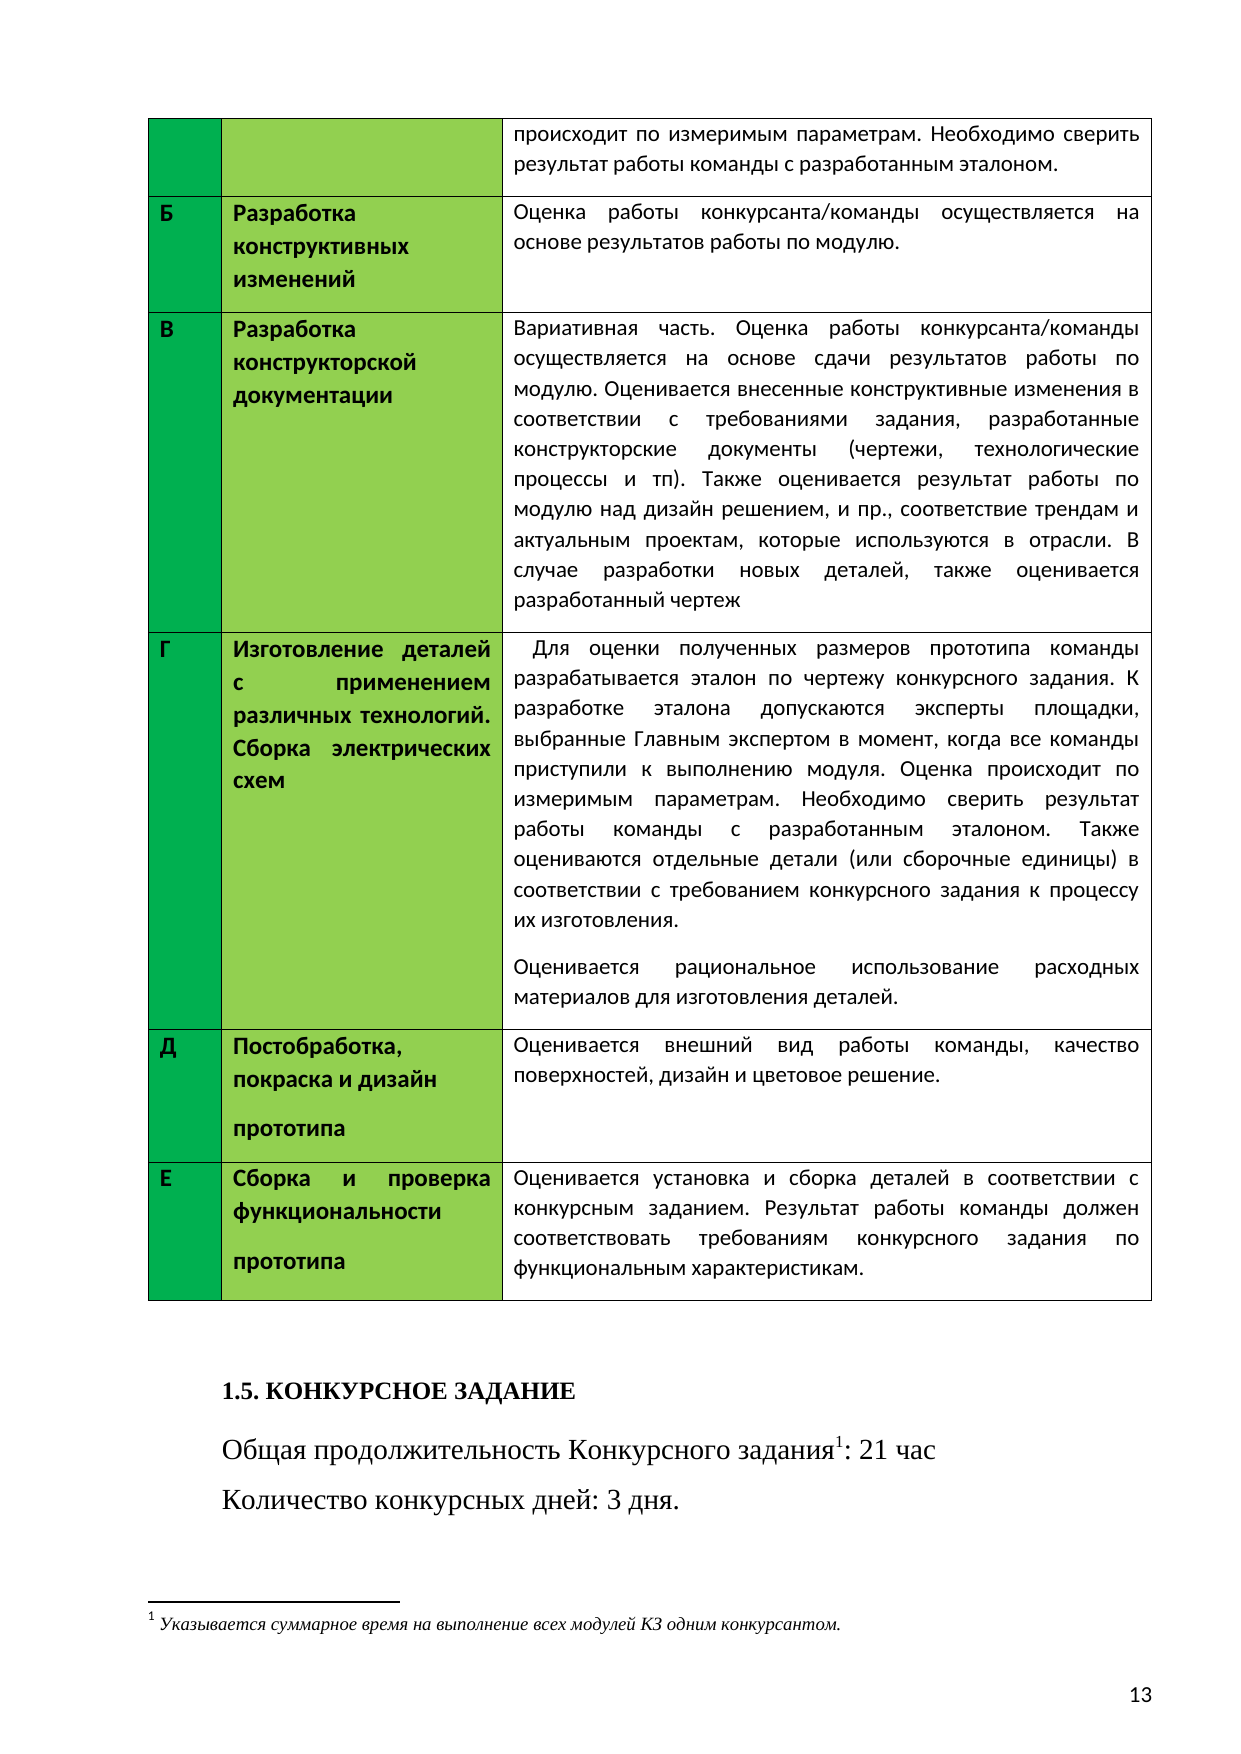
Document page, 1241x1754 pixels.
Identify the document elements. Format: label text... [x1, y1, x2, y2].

text Общая продолжительность Конкурсного задания: 21 час [148, 1432, 1152, 1466]
table_cell Разработка конструктивных изменений [222, 197, 502, 312]
table_cell Оценивается внешний вид работы команды, качество поверхностей, дизайн и цветовое решение. [503, 1030, 1151, 1162]
table_cell Вариативная часть. Оценка работы конкурсанта/команды осуществляется на основе сдачи результатов работы по модулю. Оценивается внесенные конструктивные изменения в соответствии с требованиями задания, разработанные конструкторские документы (чертежи, технологические процессы и тп). Также оценивается результат работы по модулю над дизайн решением, и пр., соответствие трендам и актуальным проектам, которые используются в отрасли. В случае разработки новых деталей, также оценивается разработанный чертеж [503, 313, 1151, 632]
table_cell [222, 119, 502, 196]
table_cell Для оценки полученных размеров прототипа команды разрабатывается эталон по чертежу конкурсного задания. К разработке эталона допускаются эксперты площадки, выбранные Главным экспертом в момент, когда все команды приступили к выполнению модуля. Оценка происходит по измеримым параметрам. Необходимо сверить результат работы команды с разработанным эталоном. Также оцениваются отдельные детали (или сборочные единицы) в соответствии с требованием конкурсного задания к процессу их изготовления. Оценивается рациональное использование расходных материалов для изготовления деталей. [503, 633, 1151, 1029]
table_cell Д [149, 1030, 221, 1162]
text 1.5. КОНКУРСНОЕ ЗАДАНИЕ [148, 1376, 1152, 1405]
table_cell Разработка конструкторской документации [222, 313, 502, 632]
table_cell Б [149, 197, 221, 312]
table_cell В [149, 313, 221, 632]
table_cell А [149, 119, 221, 196]
table_cell Г [149, 633, 221, 1029]
table_cell Изготовление деталей с применением различных технологий. Сборка электрических схем [222, 633, 502, 1029]
table_cell Постобработка, покраска и дизайн прототипа [222, 1030, 502, 1162]
table_cell Е [149, 1163, 221, 1300]
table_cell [503, 119, 1151, 196]
table_cell Оценивается установка и сборка деталей в соответствии с конкурсным заданием. Результат работы команды должен соответствовать требованиям конкурсного задания по функциональным характеристикам. [503, 1163, 1151, 1300]
text Количество конкурсных дней: 3 дня. [148, 1482, 1152, 1516]
table_cell Оценка работы конкурсанта/команды осуществляется на основе результатов работы по модулю. [503, 197, 1151, 312]
table_cell Сборка и проверка функциональности прототипа [222, 1163, 502, 1300]
